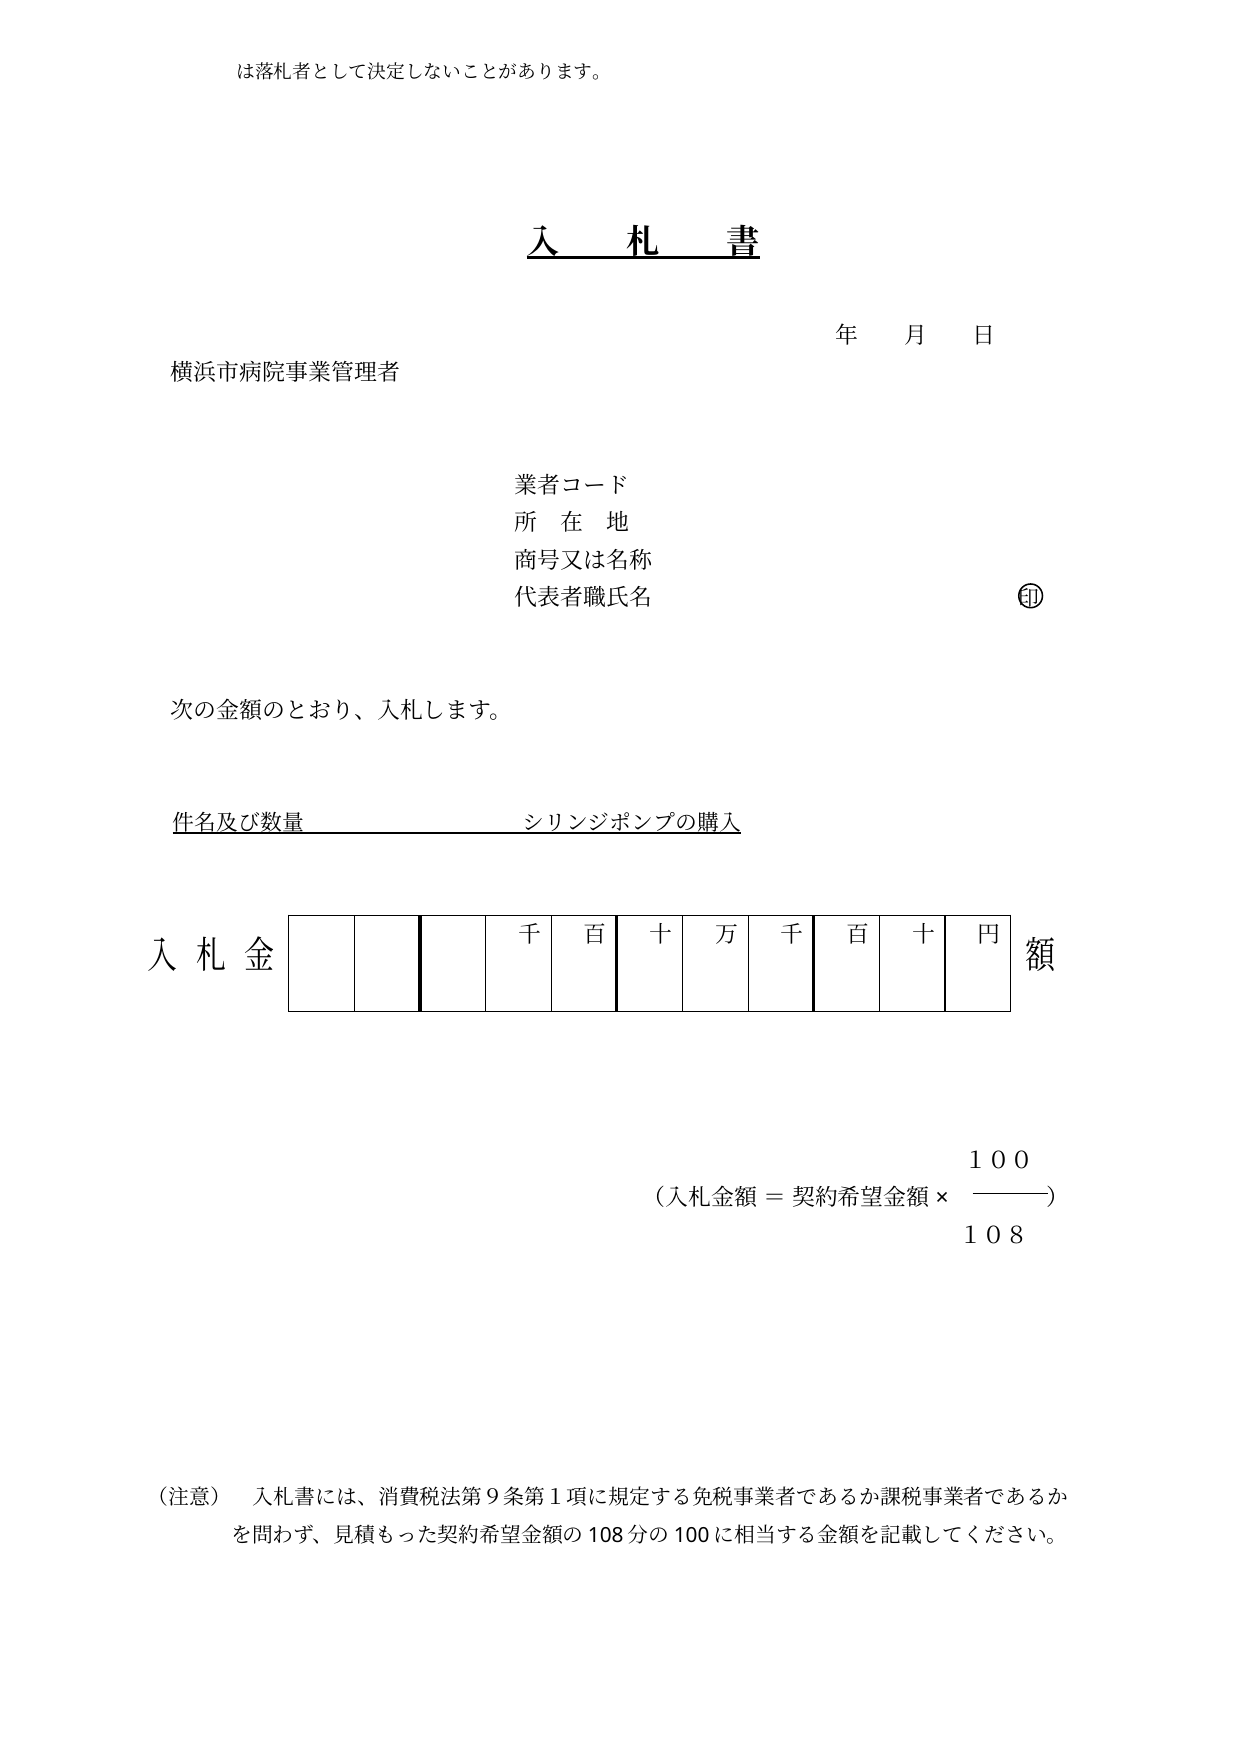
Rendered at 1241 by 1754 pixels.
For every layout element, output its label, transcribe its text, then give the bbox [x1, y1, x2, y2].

text 入札金額 [148, 914, 1069, 1102]
table_header 万 [683, 916, 748, 1011]
table_header [289, 916, 354, 1011]
text 次の金額のとおり、入札します。 [148, 689, 1069, 727]
table_header 百 [552, 916, 615, 1011]
text 入 札 書 [217, 202, 1069, 277]
text （注意） 入札書には、消費税法第９条第１項に規定する免税事業者であるか課税事業者であるかを問わず、見積もった契約希望金額の108分の100に相当する金額を記載してください。 [148, 1477, 1069, 1552]
table_header 十 [618, 916, 682, 1011]
table_header 円 [946, 916, 1010, 1011]
text １００ [148, 1139, 1069, 1177]
table_header [355, 916, 418, 1011]
table_header 十 [880, 916, 944, 1011]
text 年 月 日 [148, 314, 1069, 352]
table_header 千 [486, 916, 551, 1011]
text 所 在 地 [148, 502, 1069, 539]
table_header 百 [815, 916, 879, 1011]
text 業者コード [148, 464, 1069, 502]
text 商号又は名称 [148, 539, 1069, 577]
text １０８ [148, 1214, 1069, 1252]
table_header [422, 916, 485, 1011]
text （入札金額 ＝ 契約希望金額 × ） [148, 1177, 1069, 1214]
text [217, 52, 1069, 89]
text 横浜市病院事業管理者 [148, 352, 1069, 389]
table_header 千 [749, 916, 812, 1011]
text 代表者職氏名 印 [148, 577, 1069, 614]
text 件名及び数量 シリンジポンプの購入 [148, 802, 1069, 839]
